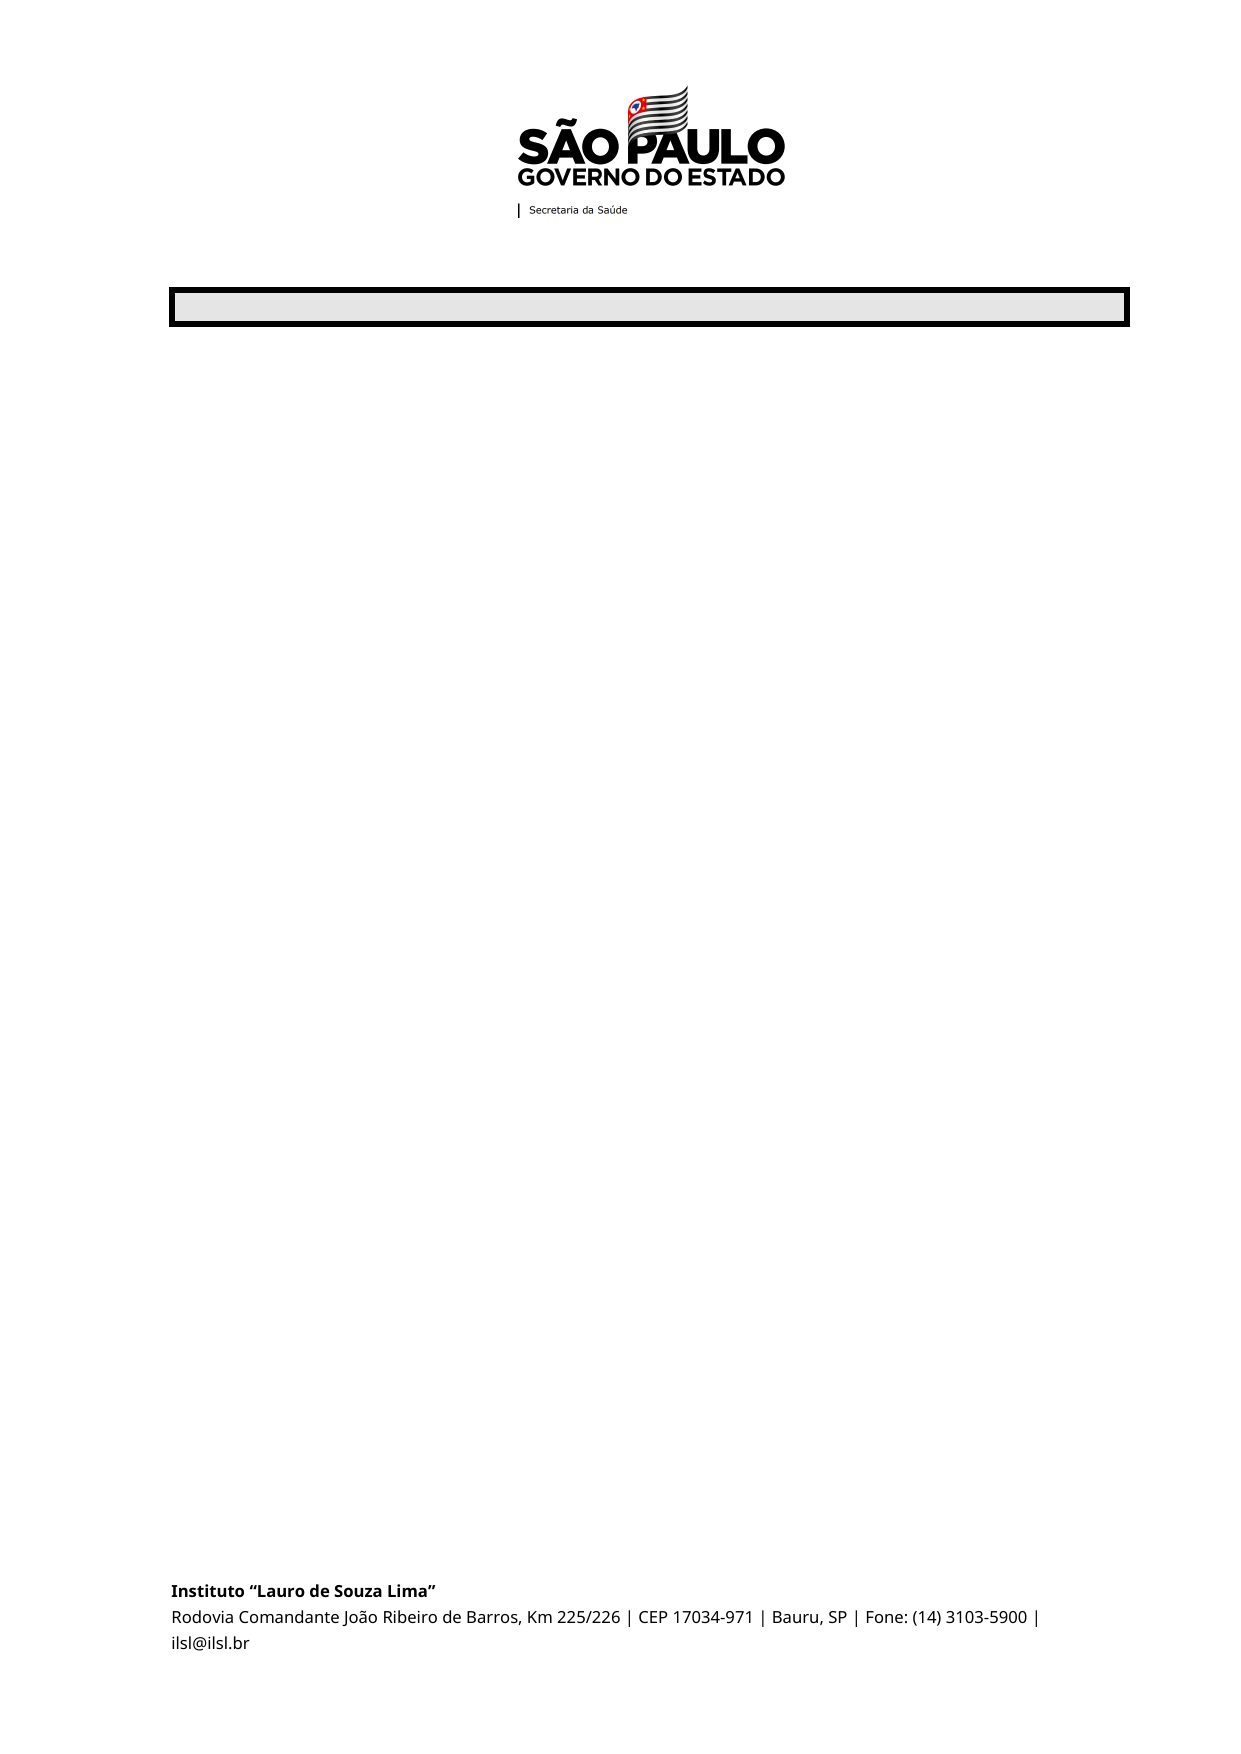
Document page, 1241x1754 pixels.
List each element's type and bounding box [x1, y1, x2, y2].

picture [495, 75, 810, 238]
